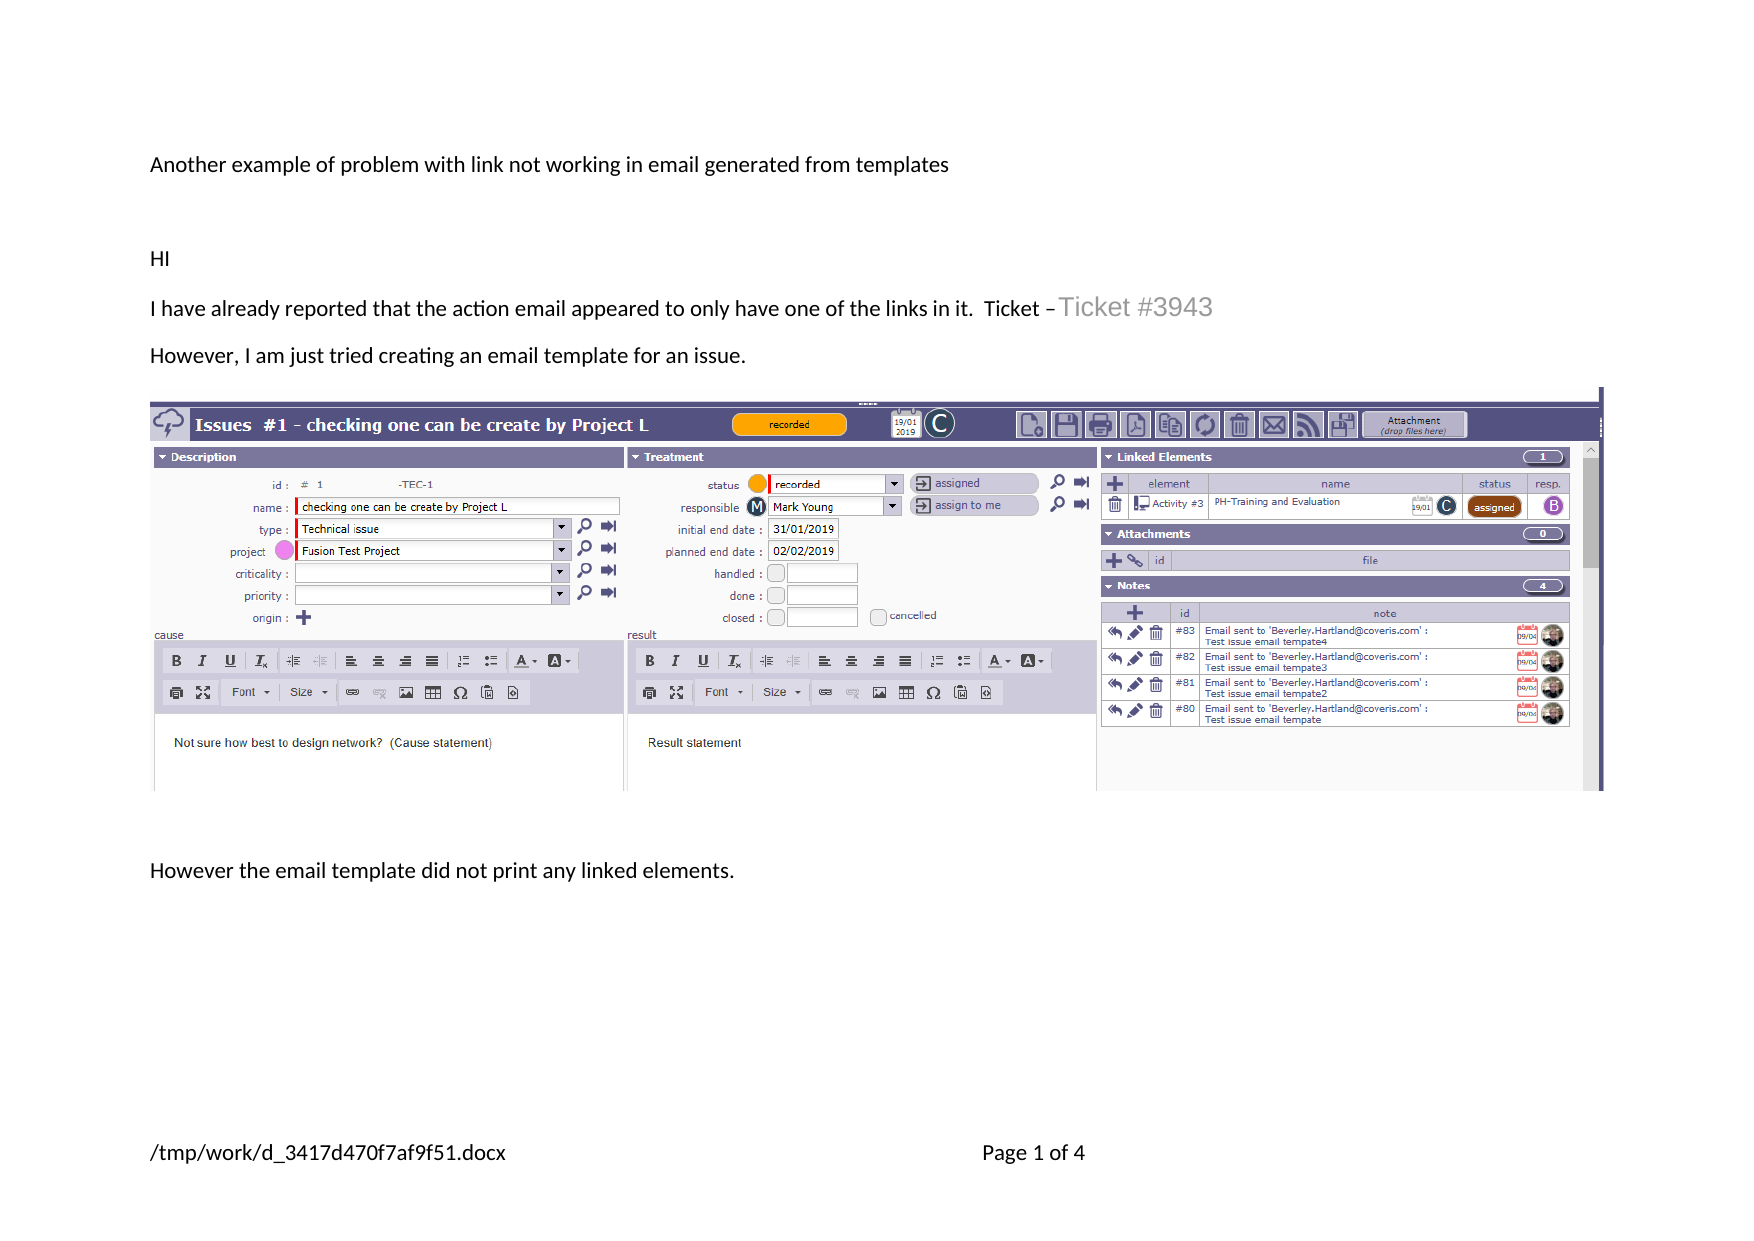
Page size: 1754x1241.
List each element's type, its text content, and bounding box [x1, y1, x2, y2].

text However the email template did not print any linked elements. [150, 856, 1604, 884]
text Another example of problem with link not working in email generated from templates [150, 150, 1604, 178]
text I have already reported that the action email appeared to only have one of the links in it. Ticket –Ticket #3943 [150, 291, 1604, 322]
text However, I am just tried creating an email template for an issue. [150, 341, 1604, 369]
picture [150, 387, 1604, 791]
text HI [150, 244, 1604, 272]
